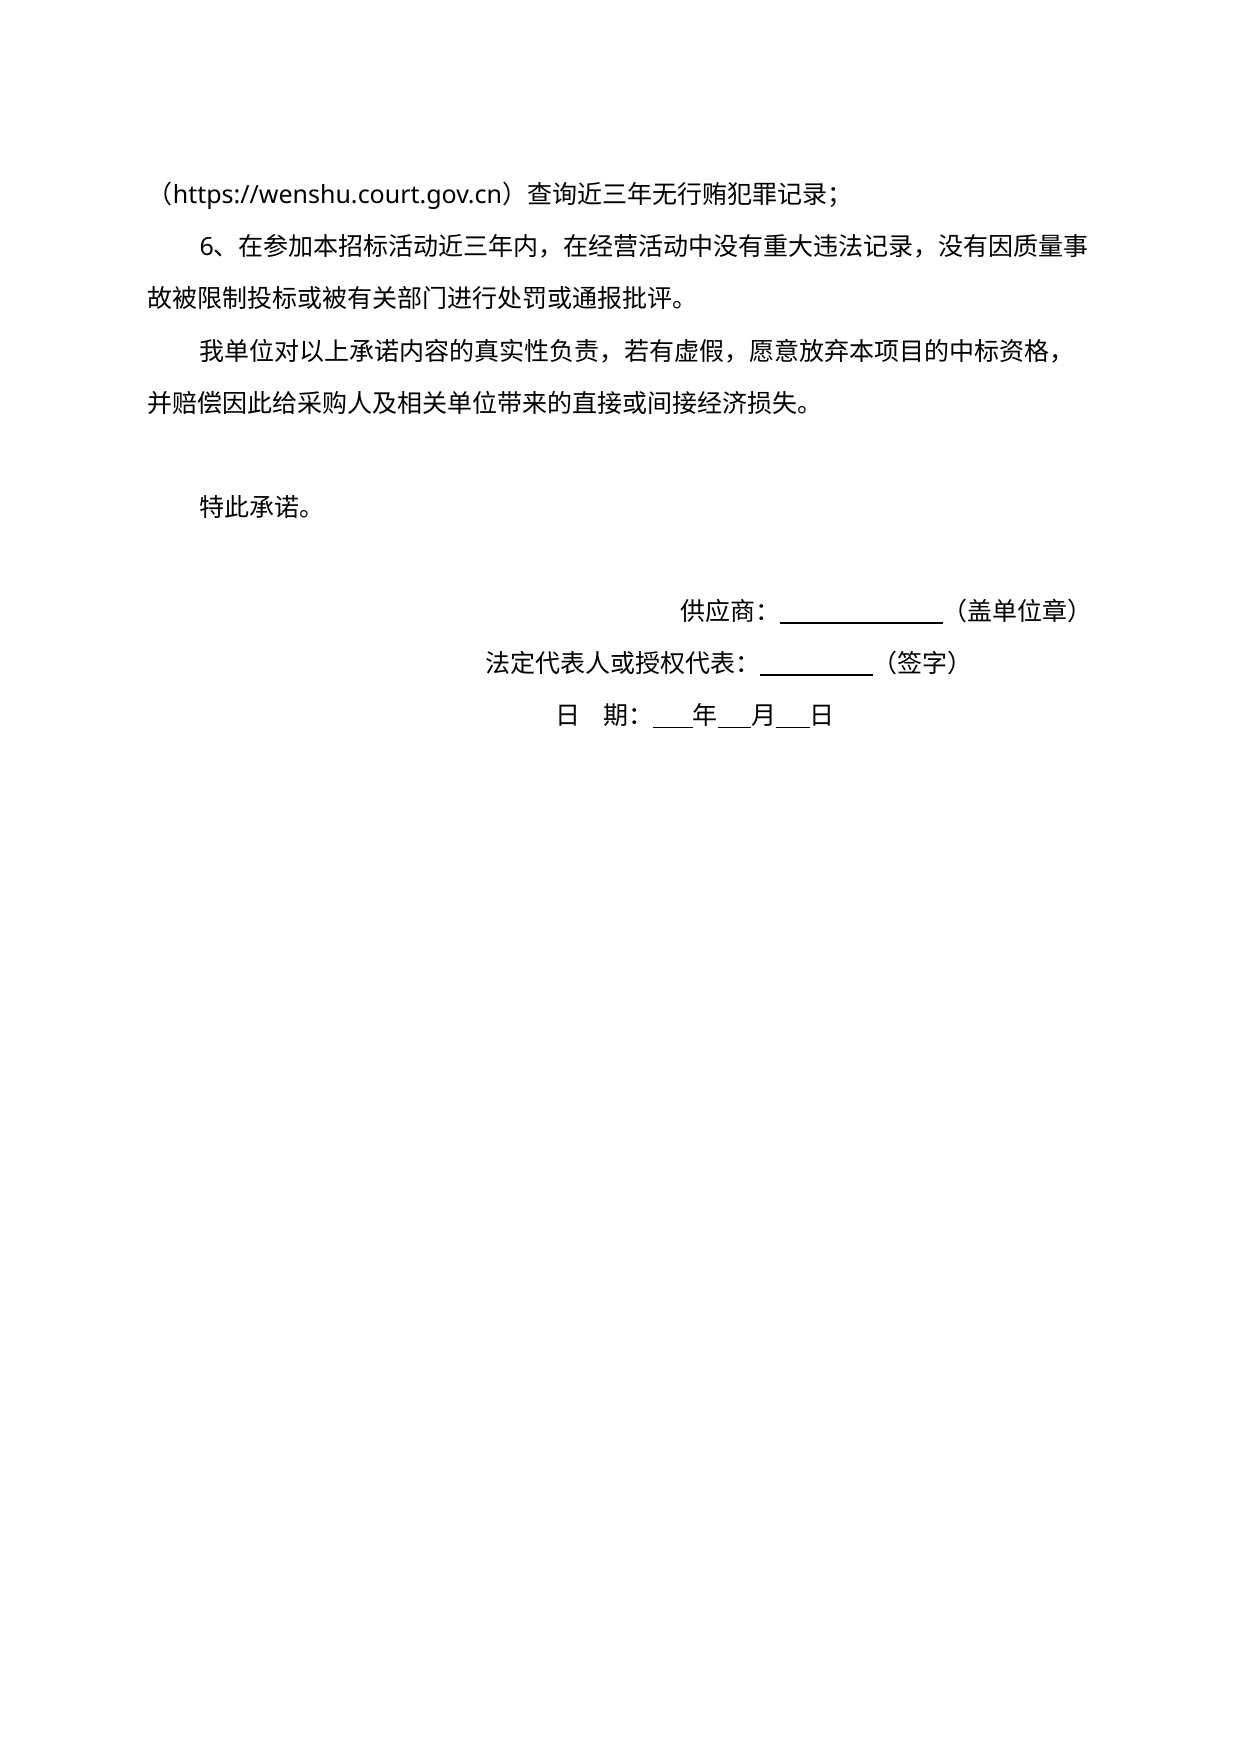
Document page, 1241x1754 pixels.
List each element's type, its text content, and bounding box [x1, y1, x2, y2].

text 日 期： 年 月 日 [218, 683, 1092, 735]
text 6、在参加本招标活动近三年内，在经营活动中没有重大违法记录，没有因质量事故被限制投标或被有关部门进行处罚或通报批评。 [148, 214, 1092, 318]
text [148, 162, 1092, 214]
text 供应商： （盖单位章） [185, 579, 1092, 631]
text 特此承诺。 [148, 474, 1092, 527]
text 我单位对以上承诺内容的真实性负责，若有虚假，愿意放弃本项目的中标资格，并赔偿因此给采购人及相关单位带来的直接或间接经济损失。 [148, 318, 1092, 422]
text 法定代表人或授权代表： （签字） [148, 631, 1092, 683]
